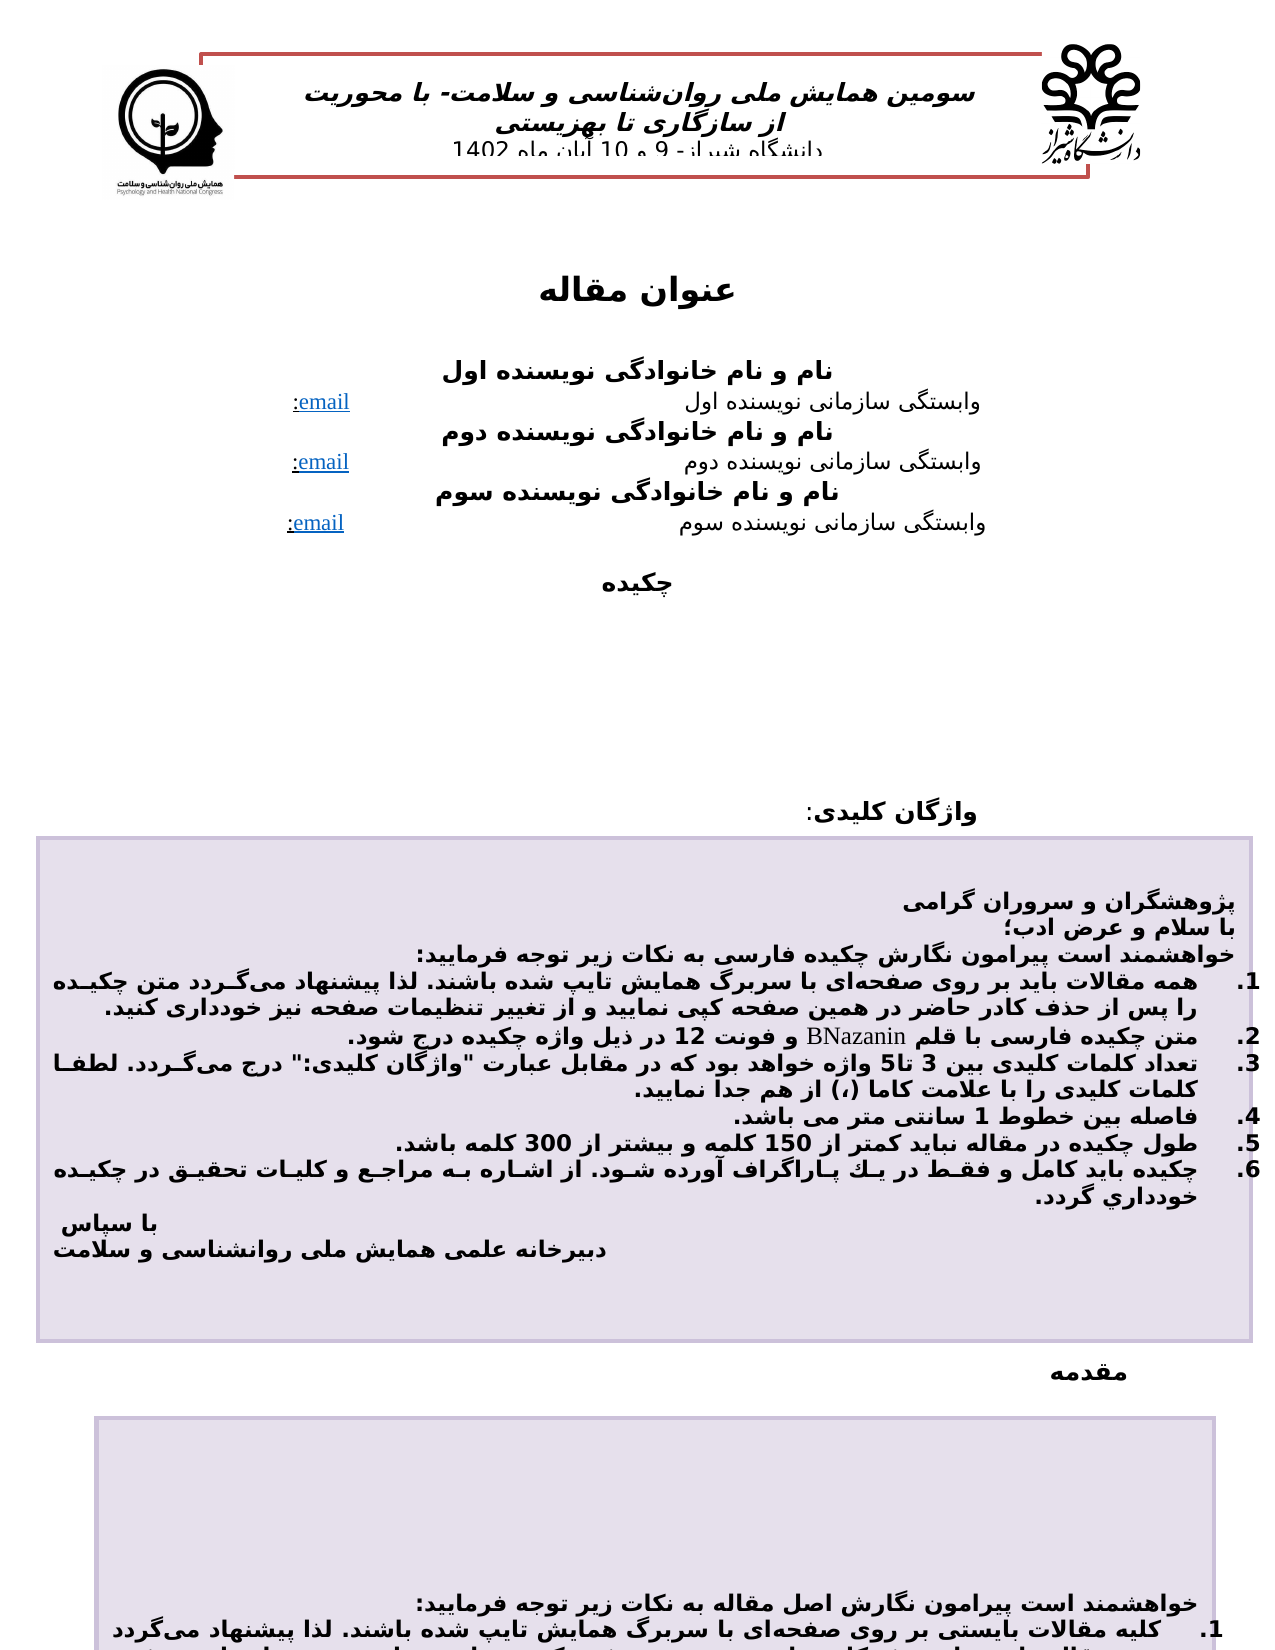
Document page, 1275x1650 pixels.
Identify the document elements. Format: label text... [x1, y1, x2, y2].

text عنوان مقاله [147, 271, 1128, 309]
list واژگان کلیدی: [147, 797, 978, 826]
text نام و نام خانوادگی نویسنده اول [147, 357, 1128, 386]
picture [101, 65, 235, 200]
text نام و نام خانوادگی نویسنده دوم [147, 417, 1128, 446]
text نام و نام خانوادگی نویسنده سوم [147, 477, 1128, 506]
text مقدمه [147, 1357, 1128, 1386]
text وابستگی سازمانی نویسنده سوم email: [147, 509, 1128, 535]
picture [1041, 44, 1141, 164]
text وابستگی سازمانی نویسنده دوم email: [147, 448, 1128, 475]
text وابستگی سازمانی نویسنده اول email: [147, 388, 1128, 415]
text چکیده [147, 568, 1128, 597]
